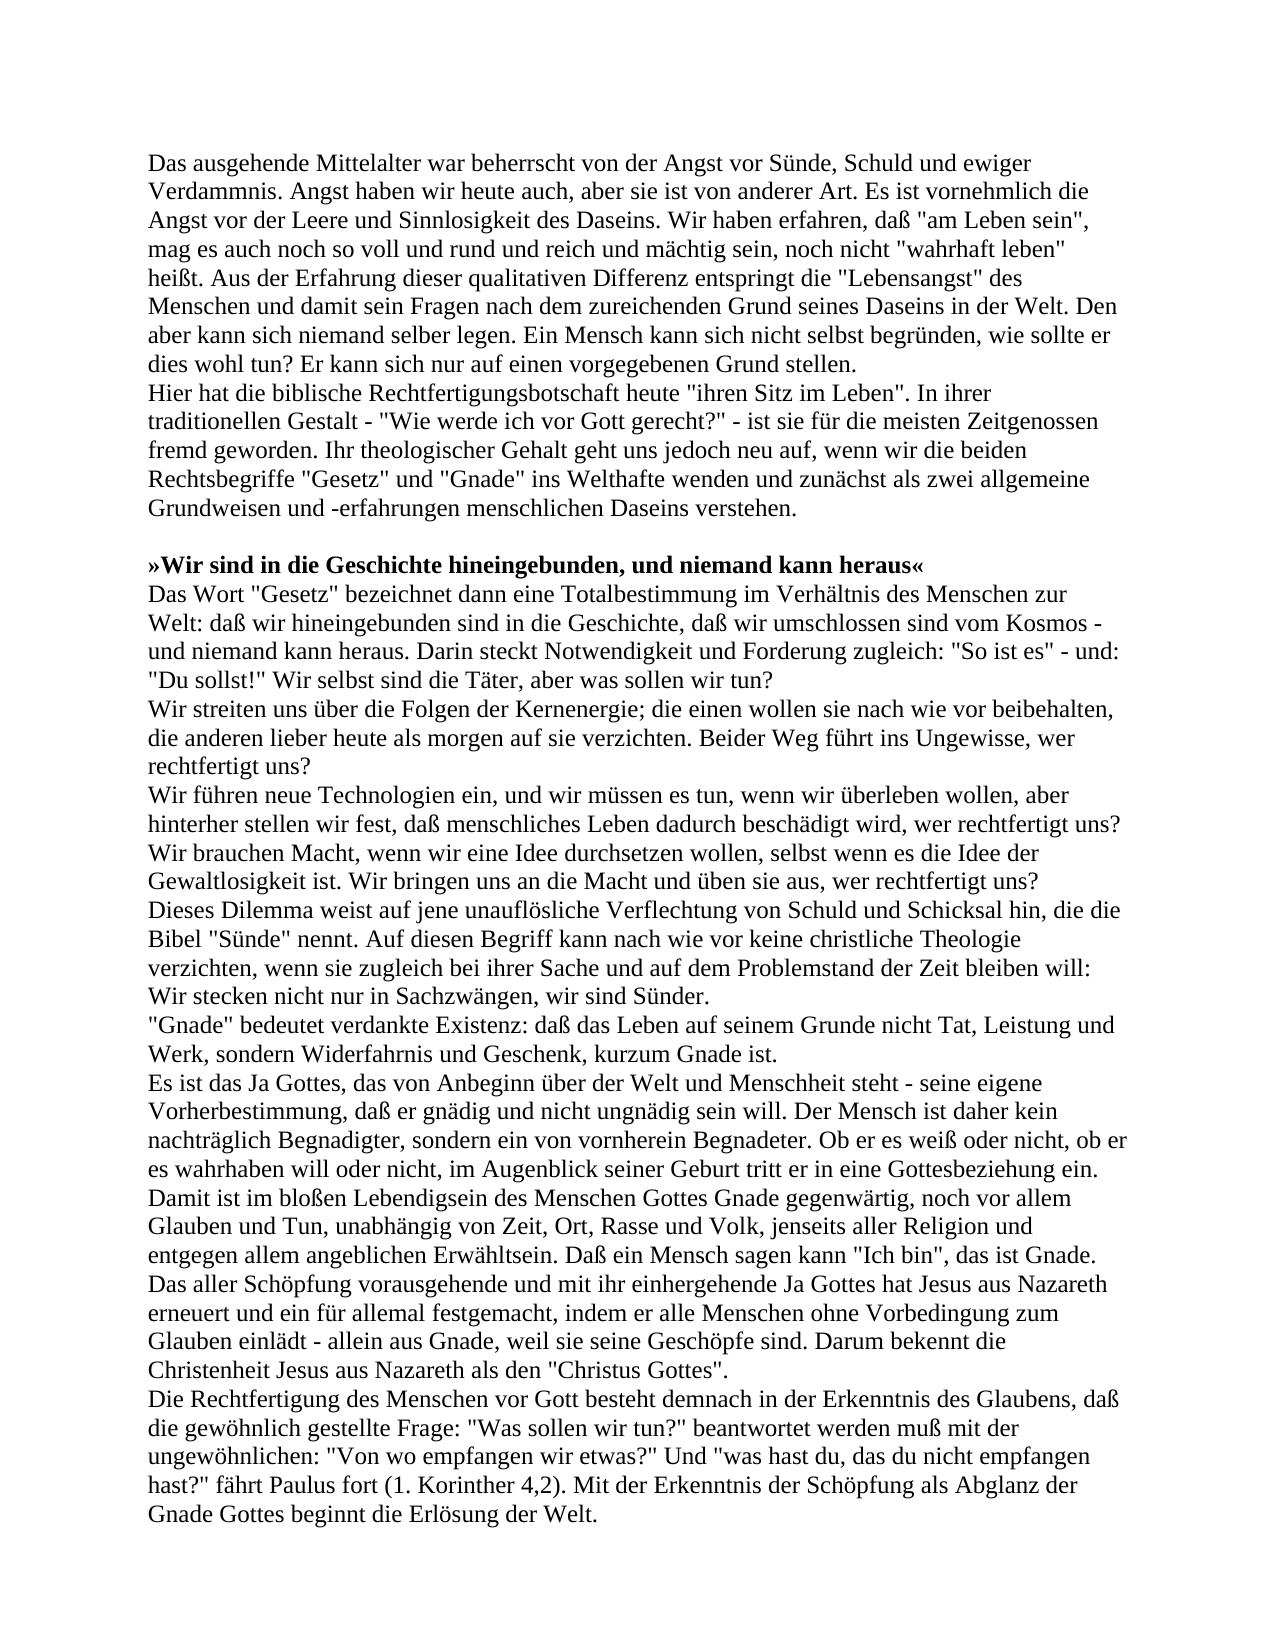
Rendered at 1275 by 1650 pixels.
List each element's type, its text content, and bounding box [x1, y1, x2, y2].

text Die Rechtfertigung des Menschen vor Gott besteht demnach in der Erkenntnis des Glaubens, daß die gewöhnlich gestellte Frage: "Was sollen wir tun?" beantwortet werden muß mit der ungewöhnlichen: "Von wo empfangen wir etwas?" Und "was hast du, das du nicht empfangen hast?" fährt Paulus fort (1. Korinther 4,2). Mit der Erkenntnis der Schöpfung als Abglanz der Gnade Gottes beginnt die Erlösung der Welt. [148, 1384, 1127, 1528]
text "Gnade" bedeutet verdankte Existenz: daß das Leben auf seinem Grunde nicht Tat, Leistung und Werk, sondern Widerfahrnis und Geschenk, kurzum Gnade ist. [148, 1010, 1127, 1068]
text Das Wort "Gesetz" bezeichnet dann eine Totalbestimmung im Verhältnis des Menschen zur Welt: daß wir hineingebunden sind in die Geschichte, daß wir umschlossen sind vom Kosmos - und niemand kann heraus. Darin steckt Notwendigkeit und Forderung zugleich: "So ist es" - und: "Du sollst!" Wir selbst sind die Täter, aber was sollen wir tun? [148, 579, 1127, 694]
text Wir brauchen Macht, wenn wir eine Idee durchsetzen wollen, selbst wenn es die Idee der Gewaltlosigkeit ist. Wir bringen uns an die Macht und üben sie aus, wer rechtfertigt uns? [148, 838, 1127, 895]
text Wir führen neue Technologien ein, und wir müssen es tun, wenn wir überleben wollen, aber hinterher stellen wir fest, daß menschliches Leben dadurch beschädigt wird, wer rechtfertigt uns? [148, 780, 1127, 838]
text Dieses Dilemma weist auf jene unauflösliche Verflechtung von Schuld und Schicksal hin, die die Bibel "Sünde" nennt. Auf diesen Begriff kann nach wie vor keine christliche Theologie verzichten, wenn sie zugleich bei ihrer Sache und auf dem Problemstand der Zeit bleiben will: Wir stecken nicht nur in Sachzwängen, wir sind Sünder. [148, 895, 1127, 1010]
text Es ist das Ja Gottes, das von Anbeginn über der Welt und Menschheit steht - seine eigene Vorherbestimmung, daß er gnädig und nicht ungnädig sein will. Der Mensch ist daher kein nachträglich Begnadigter, sondern ein von vornherein Begnadeter. Ob er es weiß oder nicht, ob er es wahrhaben will oder nicht, im Augenblick seiner Geburt tritt er in eine Gottesbeziehung ein. Damit ist im bloßen Lebendigsein des Menschen Gottes Gnade gegenwärtig, noch vor allem Glauben und Tun, unabhängig von Zeit, Ort, Rasse und Volk, jenseits aller Religion und entgegen allem angeblichen Erwähltsein. Daß ein Mensch sagen kann "Ich bin", das ist Gnade. [148, 1068, 1127, 1269]
text Das aller Schöpfung vorausgehende und mit ihr einhergehende Ja Gottes hat Jesus aus Nazareth erneuert und ein für allemal festgemacht, indem er alle Menschen ohne Vorbedingung zum Glauben einlädt - allein aus Gnade, weil sie seine Geschöpfe sind. Darum bekennt die Christenheit Jesus aus Nazareth als den "Christus Gottes". [148, 1269, 1127, 1384]
text Hier hat die biblische Rechtfertigungsbotschaft heute "ihren Sitz im Leben". In ihrer traditionellen Gestalt - "Wie werde ich vor Gott gerecht?" - ist sie für die meisten Zeitgenossen fremd geworden. Ihr theologischer Gehalt geht uns jedoch neu auf, wenn wir die beiden Rechtsbegriffe "Gesetz" und "Gnade" ins Welthafte wenden und zunächst als zwei allgemeine Grundweisen und -erfahrungen menschlichen Daseins verstehen. [148, 378, 1127, 521]
text Wir streiten uns über die Folgen der Kernenergie; die einen wollen sie nach wie vor beibehalten, die anderen lieber heute als morgen auf sie verzichten. Beider Weg führt ins Ungewisse, wer rechtfertigt uns? [148, 694, 1127, 780]
text Das ausgehende Mittelalter war beherrscht von der Angst vor Sünde, Schuld und ewiger Verdammnis. Angst haben wir heute auch, aber sie ist von anderer Art. Es ist vornehmlich die Angst vor der Leere und Sinnlosigkeit des Daseins. Wir haben erfahren, daß "am Leben sein", mag es auch noch so voll und rund und reich und mächtig sein, noch nicht "wahrhaft leben" heißt. Aus der Erfahrung dieser qualitativen Differenz entspringt die "Lebensangst" des Menschen und damit sein Fragen nach dem zureichenden Grund seines Daseins in der Welt. Den aber kann sich niemand selber legen. Ein Mensch kann sich nicht selbst begründen, wie sollte er dies wohl tun? Er kann sich nur auf einen vorgegebenen Grund stellen. [148, 148, 1127, 378]
text »Wir sind in die Geschichte hineingebunden, und niemand kann heraus« [148, 550, 1127, 579]
